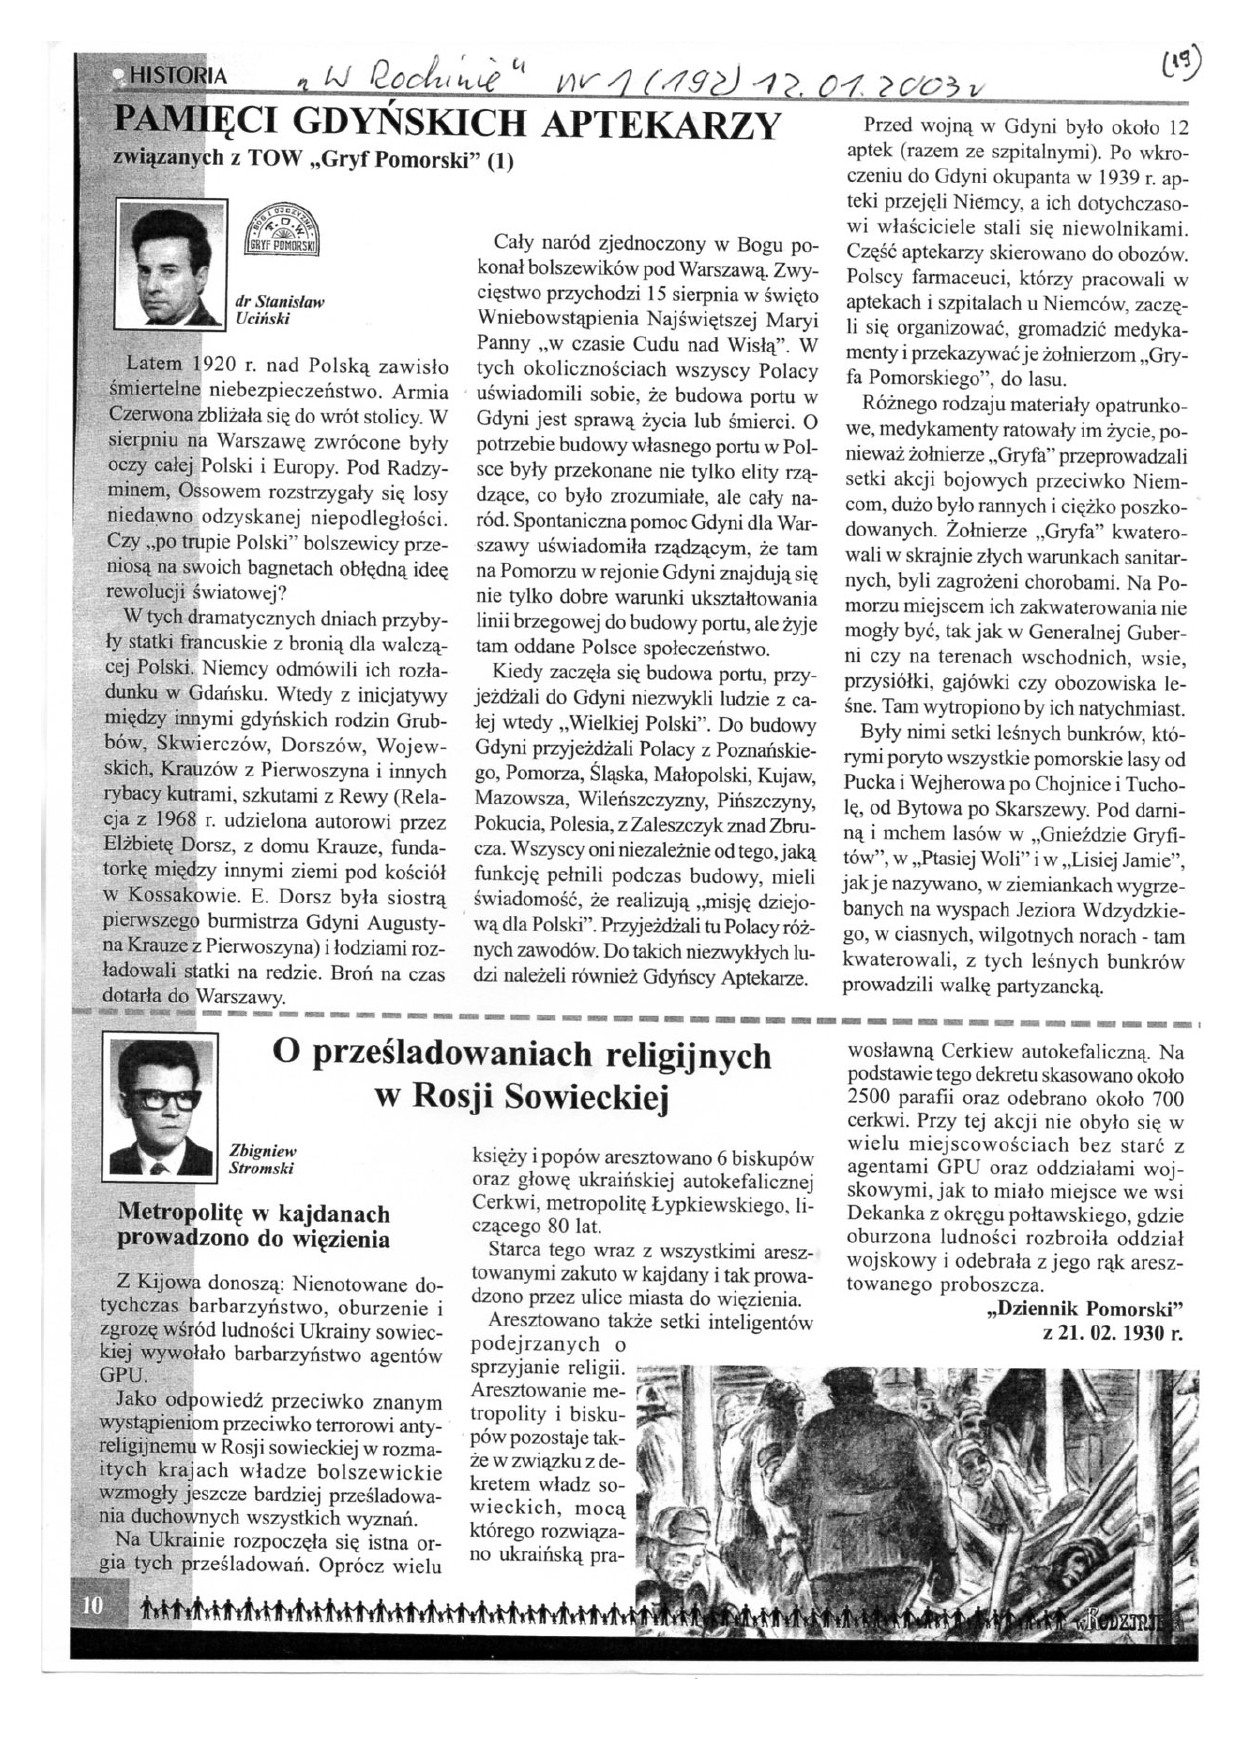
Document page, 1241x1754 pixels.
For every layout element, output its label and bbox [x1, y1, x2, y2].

picture [41, 41, 1204, 1679]
